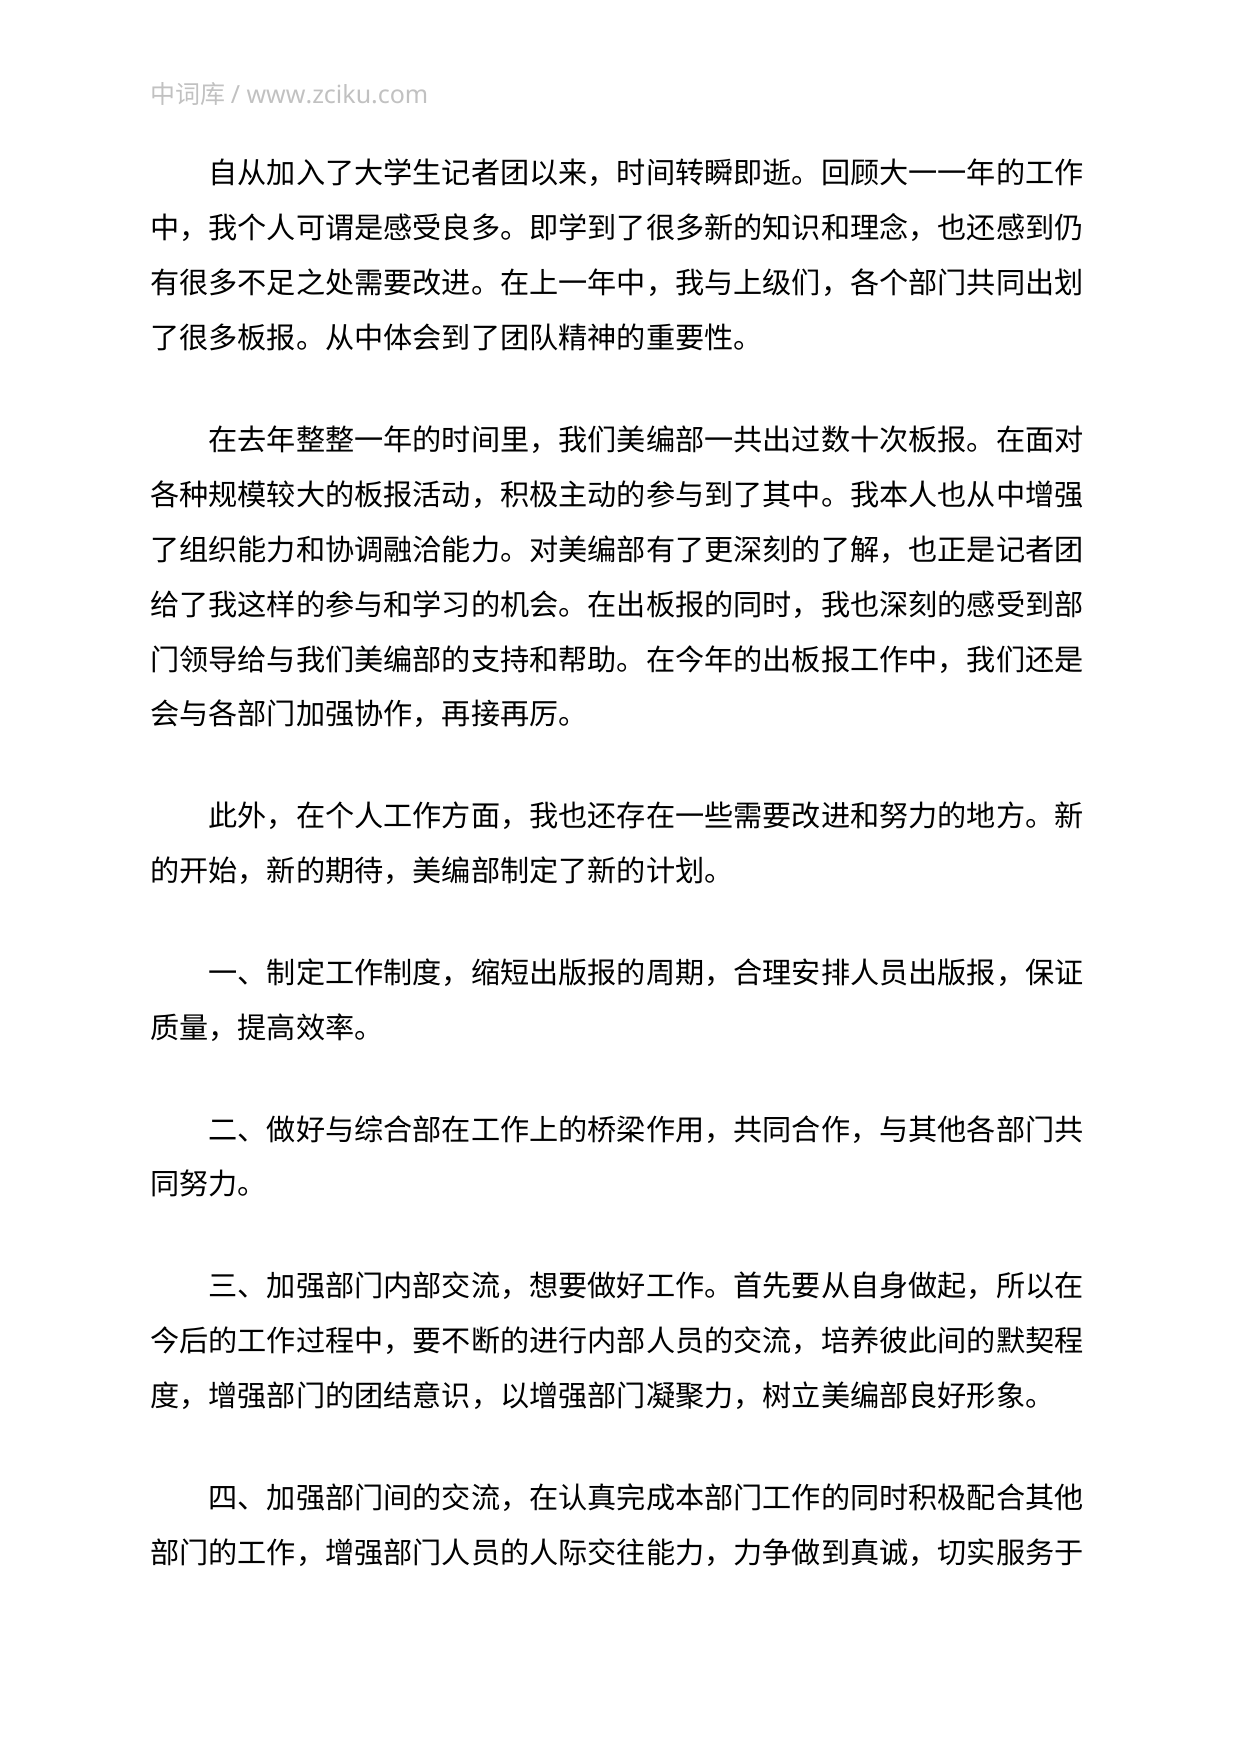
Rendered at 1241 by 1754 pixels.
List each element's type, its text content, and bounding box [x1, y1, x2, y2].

text 自从加入了大学生记者团以来，时间转瞬即逝。回顾大一一年的工作中，我个人可谓是感受良多。即学到了很多新的知识和理念，也还感到仍有很多不足之处需要改进。在上一年中，我与上级们，各个部门共同出划了很多板报。从中体会到了团队精神的重要性。 [150, 150, 1090, 357]
text 一、制定工作制度，缩短出版报的周期，合理安排人员出版报，保证质量，提高效率。 [150, 949, 1090, 1047]
text 三、加强部门内部交流，想要做好工作。首先要从自身做起，所以在今后的工作过程中，要不断的进行内部人员的交流，培养彼此间的默契程度，增强部门的团结意识，以增强部门凝聚力，树立美编部良好形象。 [150, 1263, 1090, 1415]
text 在去年整整一年的时间里，我们美编部一共出过数十次板报。在面对各种规模较大的板报活动，积极主动的参与到了其中。我本人也从中增强了组织能力和协调融洽能力。对美编部有了更深刻的了解，也正是记者团给了我这样的参与和学习的机会。在出板报的同时，我也深刻的感受到部门领导给与我们美编部的支持和帮助。在今年的出板报工作中，我们还是会与各部门加强协作，再接再厉。 [150, 416, 1090, 733]
text 二、做好与综合部在工作上的桥梁作用，共同合作，与其他各部门共同努力。 [150, 1106, 1090, 1203]
text 此外，在个人工作方面，我也还存在一些需要改进和努力的地方。新的开始，新的期待，美编部制定了新的计划。 [150, 793, 1090, 890]
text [150, 1474, 1090, 1571]
